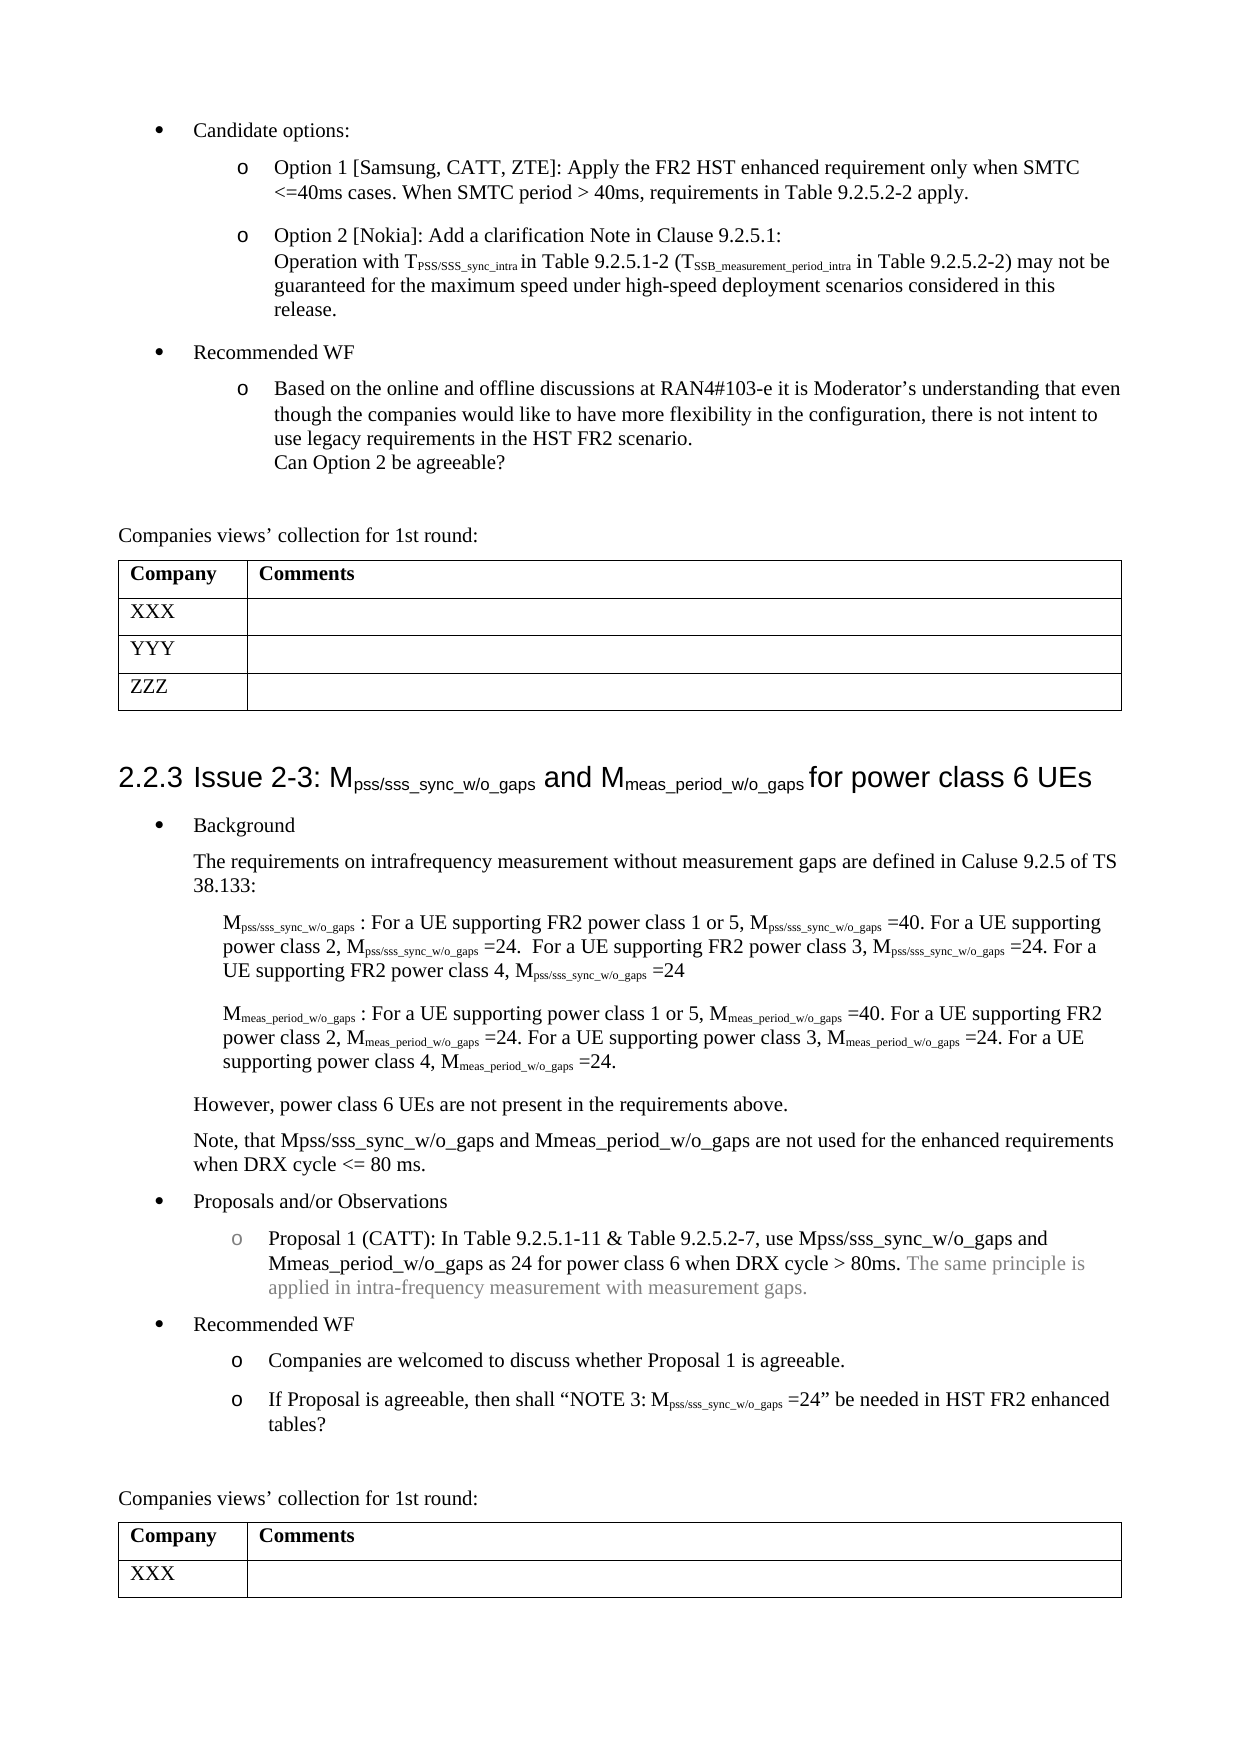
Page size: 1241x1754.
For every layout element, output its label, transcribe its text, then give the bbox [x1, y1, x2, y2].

table_header Comments [248, 561, 1121, 597]
table_cell [248, 599, 1121, 635]
list Proposals and/or Observations [156, 1189, 1122, 1213]
text Companies views’ collection for 1st round: [118, 1486, 1122, 1509]
list However, power class 6 UEs are not present in the requirements above. [193, 1092, 1122, 1116]
table_cell XXX [119, 599, 247, 635]
list Companies are welcomed to discuss whether Proposal 1 is agreeable. [231, 1348, 1122, 1374]
table_header Company [119, 1523, 247, 1560]
table_cell [248, 636, 1121, 673]
table_header Company [119, 561, 247, 597]
subtitle Issue 2-3: Mpss/sss_sync_w/o_gaps and Mmeas_period_w/o_gaps for power class 6 UEs [118, 760, 1122, 794]
table_cell [248, 674, 1121, 710]
text Companies views’ collection for 1st round: [118, 523, 1122, 547]
list Based on the online and offline discussions at RAN4#103-e it is Moderator’s understanding that even though the companies would like to have more flexibility in the configuration, there is not intent to use legacy requirements in the HST FR2 scenario. Can Option 2 be agreeable? [236, 376, 1122, 474]
list Background [156, 813, 1122, 837]
list Recommended WF [156, 340, 1122, 364]
list Proposal 1 (CATT): In Table 9.2.5.1-11 & Table 9.2.5.2-7, use Mpss/sss_sync_w/o_gaps and Mmeas_period_w/o_gaps as 24 for power class 6 when DRX cycle > 80ms. The same principle is applied in intra-frequency measurement with measurement gaps. [231, 1226, 1122, 1299]
list Note, that Mpss/sss_sync_w/o_gaps and Mmeas_period_w/o_gaps are not used for the enhanced requirements when DRX cycle <= 80 ms. [193, 1128, 1122, 1176]
table_cell ZZZ [119, 674, 247, 710]
table_cell XXX [119, 1561, 247, 1597]
list The requirements on intrafrequency measurement without measurement gaps are defined in Caluse 9.2.5 of TS 38.133: [193, 849, 1122, 897]
list Option 2 [Nokia]: Add a clarification Note in Clause 9.2.5.1: Operation with TPSS/SSS_sync_intra in Table 9.2.5.1-2 (TSSB_measurement_period_intra in Table 9.2.5.2-2) may not be guaranteed for the maximum speed under high-speed deployment scenarios considered in this release. [236, 223, 1122, 321]
text Mmeas_period_w/o_gaps : For a UE supporting power class 1 or 5, Mmeas_period_w/o_gaps =40. For a UE supporting FR2 power class 2, Mmeas_period_w/o_gaps =24. For a UE supporting power class 3, Mmeas_period_w/o_gaps =24. For a UE supporting power class 4, Mmeas_period_w/o_gaps =24. [193, 1001, 1122, 1073]
list Candidate options: [156, 118, 1122, 142]
table_cell [248, 1561, 1121, 1597]
list Recommended WF [156, 1312, 1122, 1336]
list Option 1 [Samsung, CATT, ZTE]: Apply the FR2 HST enhanced requirement only when SMTC <=40ms cases. When SMTC period > 40ms, requirements in Table 9.2.5.2-2 apply. [236, 154, 1122, 204]
table_cell YYY [119, 636, 247, 673]
list If Proposal is agreeable, then shall “NOTE 3: Mpss/sss_sync_w/o_gaps =24” be needed in HST FR2 enhanced tables? [231, 1387, 1122, 1436]
table_header Comments [248, 1523, 1121, 1560]
text Mpss/sss_sync_w/o_gaps : For a UE supporting FR2 power class 1 or 5, Mpss/sss_sync_w/o_gaps =40. For a UE supporting power class 2, Mpss/sss_sync_w/o_gaps =24. For a UE supporting FR2 power class 3, Mpss/sss_sync_w/o_gaps =24. For a UE supporting FR2 power class 4, Mpss/sss_sync_w/o_gaps =24 [193, 910, 1122, 982]
